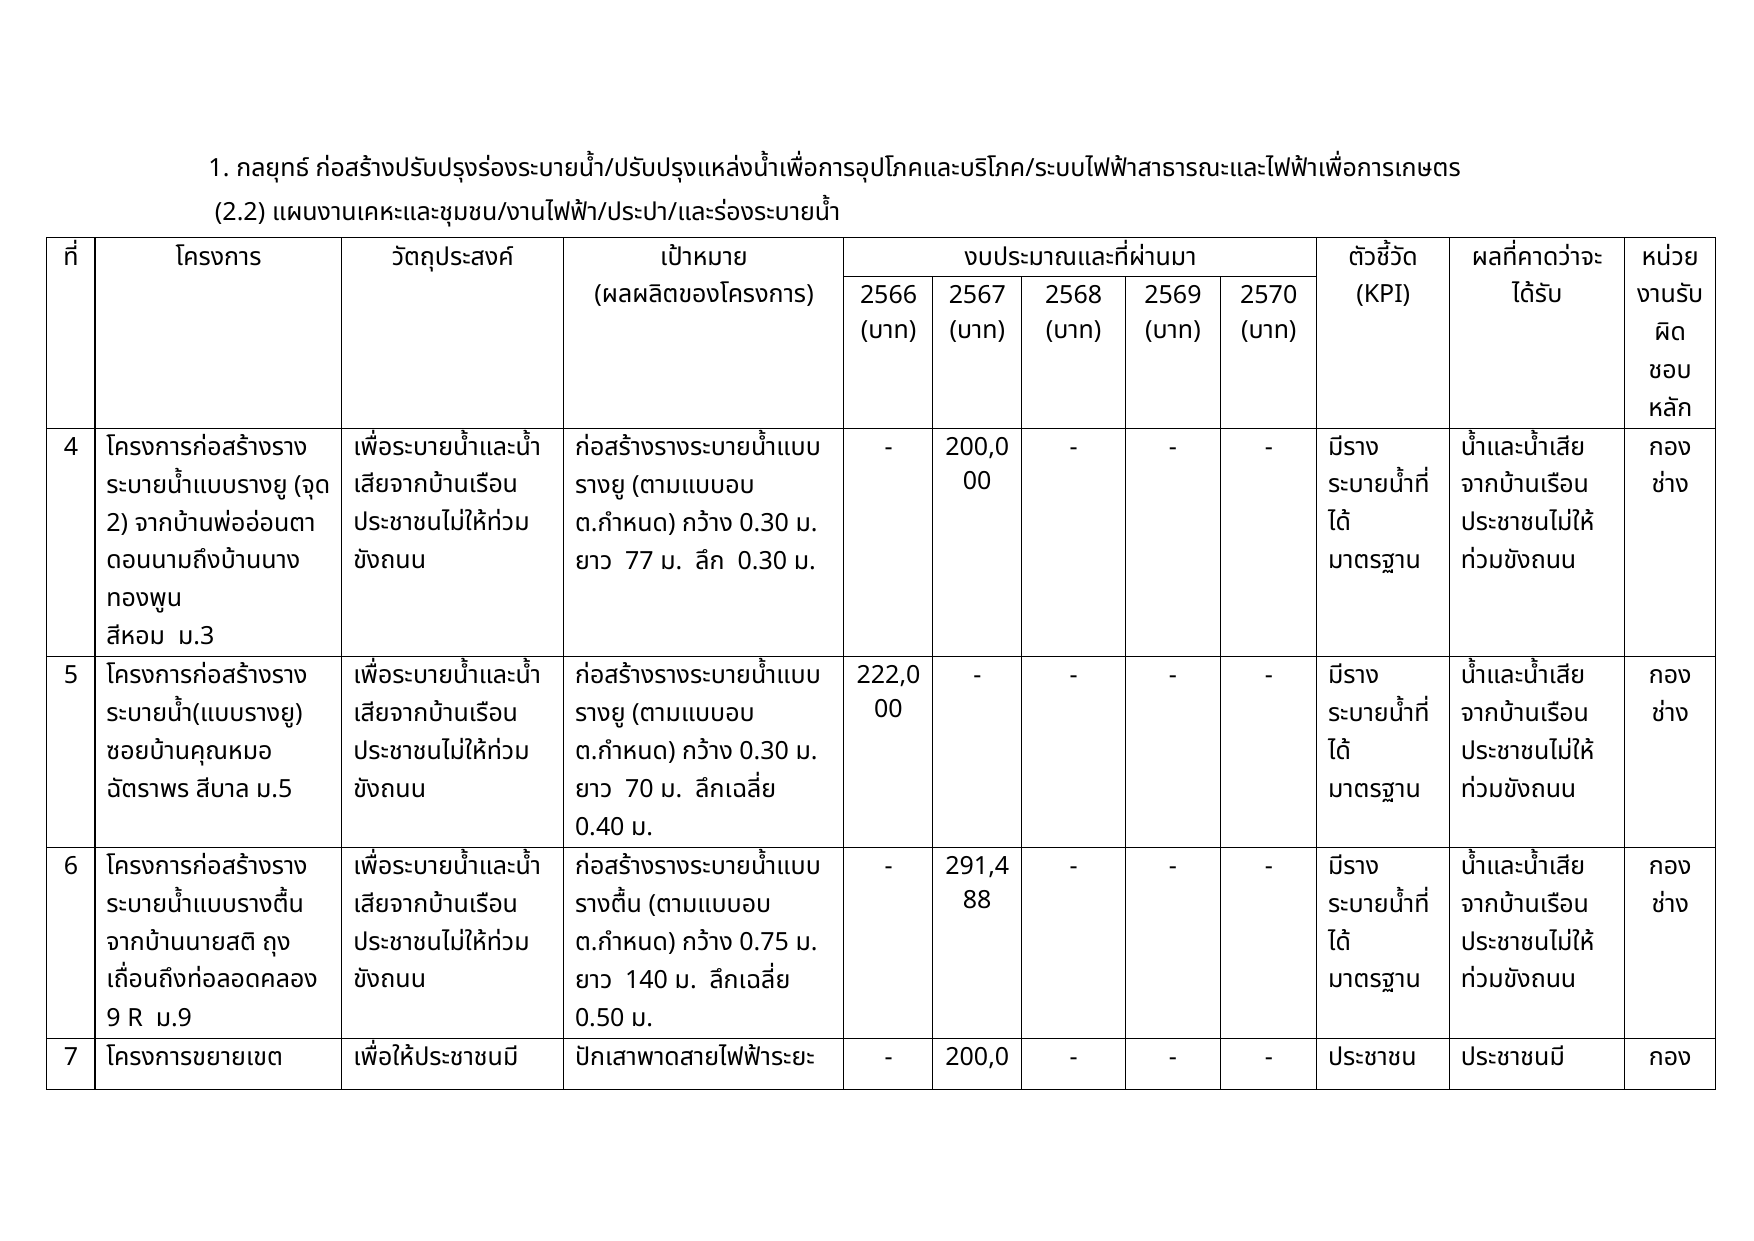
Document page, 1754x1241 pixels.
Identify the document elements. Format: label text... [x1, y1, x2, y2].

table_header ตัวชี้วัด (KPI) [1317, 238, 1449, 427]
table_cell - [1022, 657, 1125, 847]
table_cell โครงการก่อสร้างรางระบายน้ำแบบรางยู (จุด 2) จากบ้านพ่ออ่อนตา ดอนนามถึงบ้านนางทองพูน สีหอม ม.3 [96, 429, 341, 656]
table_cell กองช่าง [1625, 848, 1715, 1038]
table_cell 2570 (บาท) [1221, 277, 1316, 427]
table_cell 200,000 [933, 1039, 1021, 1089]
table_cell กองช่าง [1625, 429, 1715, 656]
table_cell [342, 1039, 563, 1089]
table_cell เพื่อระบายน้ำและน้ำเสียจากบ้านเรือนประชาชนไม่ให้ท่วมขังถนน [342, 657, 563, 847]
table_cell เพื่อระบายน้ำและน้ำเสียจากบ้านเรือนประชาชนไม่ให้ท่วมขังถนน [342, 848, 563, 1038]
table_cell มีรางระบายน้ำที่ได้มาตรฐาน [1317, 657, 1449, 847]
table_cell - [1221, 429, 1316, 656]
table_cell - [844, 1039, 932, 1089]
table_cell - [1126, 848, 1220, 1038]
table_cell กองช่าง [1625, 657, 1715, 847]
table_cell - [1126, 1039, 1220, 1089]
table_cell 6 [47, 848, 94, 1038]
table_cell เพื่อระบายน้ำและน้ำเสียจากบ้านเรือนประชาชนไม่ให้ท่วมขังถนน [342, 429, 563, 656]
table_cell 5 [47, 657, 94, 847]
table_header วัตถุประสงค์ [342, 238, 563, 427]
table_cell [1450, 1039, 1624, 1089]
table_cell 291,488 [933, 848, 1021, 1038]
table_header เป้าหมาย (ผลผลิตของโครงการ) [564, 238, 843, 427]
table_cell 4 [47, 429, 94, 656]
table_header ที่ [47, 238, 94, 427]
table_cell - [1221, 848, 1316, 1038]
table_cell โครงการก่อสร้างรางระบายน้ำแบบรางตื้นจากบ้านนายสติ ถุงเถื่อนถึงท่อลอดคลอง 9 R ม.9 [96, 848, 341, 1038]
table_cell น้ำและน้ำเสียจากบ้านเรือนประชาชนไม่ให้ท่วมขังถนน [1450, 429, 1624, 656]
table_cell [96, 1039, 341, 1089]
table_cell 2567 (บาท) [933, 277, 1021, 427]
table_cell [564, 1039, 843, 1089]
table_cell - [1221, 657, 1316, 847]
table_cell ก่อสร้างรางระบายน้ำแบบรางยู (ตามแบบอบต.กำหนด) กว้าง 0.30 ม. ยาว 70 ม. ลึกเฉลี่ย 0.40 ม. [564, 657, 843, 847]
table_cell - [844, 429, 932, 656]
table_cell น้ำและน้ำเสียจากบ้านเรือนประชาชนไม่ให้ท่วมขังถนน [1450, 657, 1624, 847]
table_cell 222,000 [844, 657, 932, 847]
table_cell - [1126, 657, 1220, 847]
table_cell โครงการก่อสร้างรางระบายน้ำ(แบบรางยู) ซอยบ้านคุณหมอ ฉัตราพร สีบาล ม.5 [96, 657, 341, 847]
table_cell - [933, 657, 1021, 847]
table_cell - [1022, 1039, 1125, 1089]
table_cell มีรางระบายน้ำที่ได้มาตรฐาน [1317, 848, 1449, 1038]
table_header โครงการ [96, 238, 341, 427]
table_cell - [1022, 848, 1125, 1038]
table_cell กองช่าง [1625, 1039, 1715, 1089]
table_cell - [1221, 1039, 1316, 1089]
table_cell - [1022, 429, 1125, 656]
table_cell 2568 (บาท) [1022, 277, 1125, 427]
table_cell - [844, 848, 932, 1038]
table_cell มีรางระบายน้ำที่ได้มาตรฐาน [1317, 429, 1449, 656]
table_header ผลที่คาดว่าจะได้รับ [1450, 238, 1624, 427]
table_cell - [1126, 429, 1220, 656]
table_cell ก่อสร้างรางระบายน้ำแบบรางยู (ตามแบบอบต.กำหนด) กว้าง 0.30 ม. ยาว 77 ม. ลึก 0.30 ม. [564, 429, 843, 656]
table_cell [1317, 1039, 1449, 1089]
text 1. กลยุทธ์ ก่อสร้างปรับปรุงร่องระบายน้ำ/ปรับปรุงแหล่งน้ำเพื่อการอุปโภคและบริโภค/ระบบไฟฟ้าสาธารณะและไฟฟ้าเพื่อการเกษตร [150, 150, 1604, 188]
table_cell ก่อสร้างรางระบายน้ำแบบรางตื้น (ตามแบบอบต.กำหนด) กว้าง 0.75 ม. ยาว 140 ม. ลึกเฉลี่ย 0.50 ม. [564, 848, 843, 1038]
table_cell น้ำและน้ำเสียจากบ้านเรือนประชาชนไม่ให้ท่วมขังถนน [1450, 848, 1624, 1038]
table_header งบประมาณและที่ผ่านมา [844, 238, 1316, 276]
table_header หน่วยงานรับผิดชอบหลัก [1625, 238, 1715, 427]
table_cell 200,000 [933, 429, 1021, 656]
table_cell 7 [47, 1039, 94, 1089]
text (2.2) แผนงานเคหะและชุมชน/งานไฟฟ้า/ประปา/และร่องระบายน้ำ [150, 194, 1604, 232]
table_cell 2566 (บาท) [844, 277, 932, 427]
table_cell 2569 (บาท) [1126, 277, 1220, 427]
